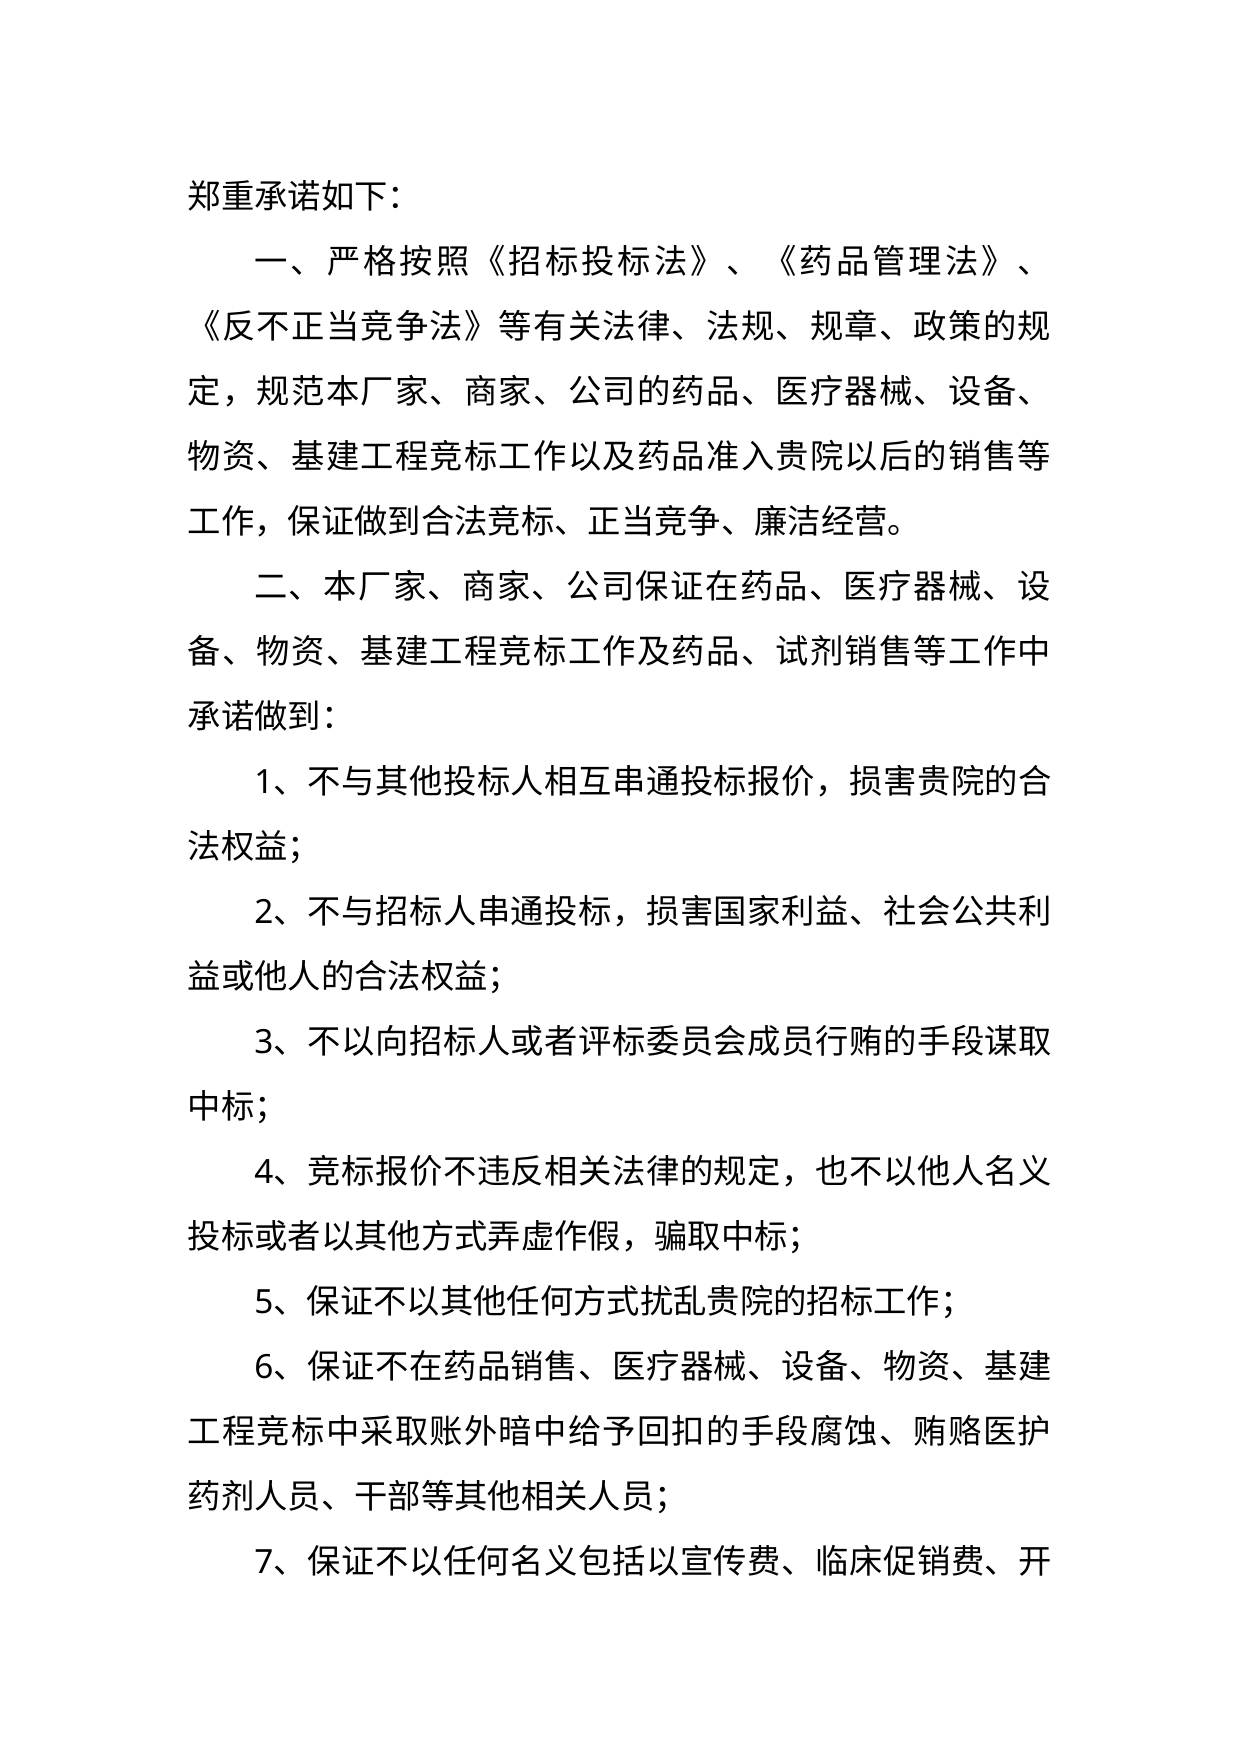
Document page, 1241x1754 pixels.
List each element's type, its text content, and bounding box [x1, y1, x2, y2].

text 5、保证不以其他任何方式扰乱贵院的招标工作； [187, 1267, 1053, 1332]
text 二、本厂家、商家、公司保证在药品、医疗器械、设备、物资、基建工程竞标工作及药品、试剂销售等工作中承诺做到： [187, 552, 1053, 747]
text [187, 162, 1053, 227]
text 1、不与其他投标人相互串通投标报价，损害贵院的合法权益； [187, 747, 1053, 877]
text 3、不以向招标人或者评标委员会成员行贿的手段谋取中标； [187, 1007, 1053, 1137]
text 4、竞标报价不违反相关法律的规定，也不以他人名义投标或者以其他方式弄虚作假，骗取中标； [187, 1137, 1053, 1267]
text 6、保证不在药品销售、医疗器械、设备、物资、基建工程竞标中采取账外暗中给予回扣的手段腐蚀、贿赂医护、药剂人员、干部等其他相关人员； [187, 1332, 1053, 1527]
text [187, 1527, 1053, 1592]
text 2、不与招标人串通投标，损害国家利益、社会公共利益或他人的合法权益； [187, 877, 1053, 1007]
text 一、严格按照《招标投标法》、《药品管理法》、《反不正当竞争法》等有关法律、法规、规章、政策的规定，规范本厂家、商家、公司的药品、医疗器械、设备、物资、基建工程竞标工作以及药品准入贵院以后的销售等工作，保证做到合法竞标、正当竞争、廉洁经营。 [187, 227, 1053, 552]
